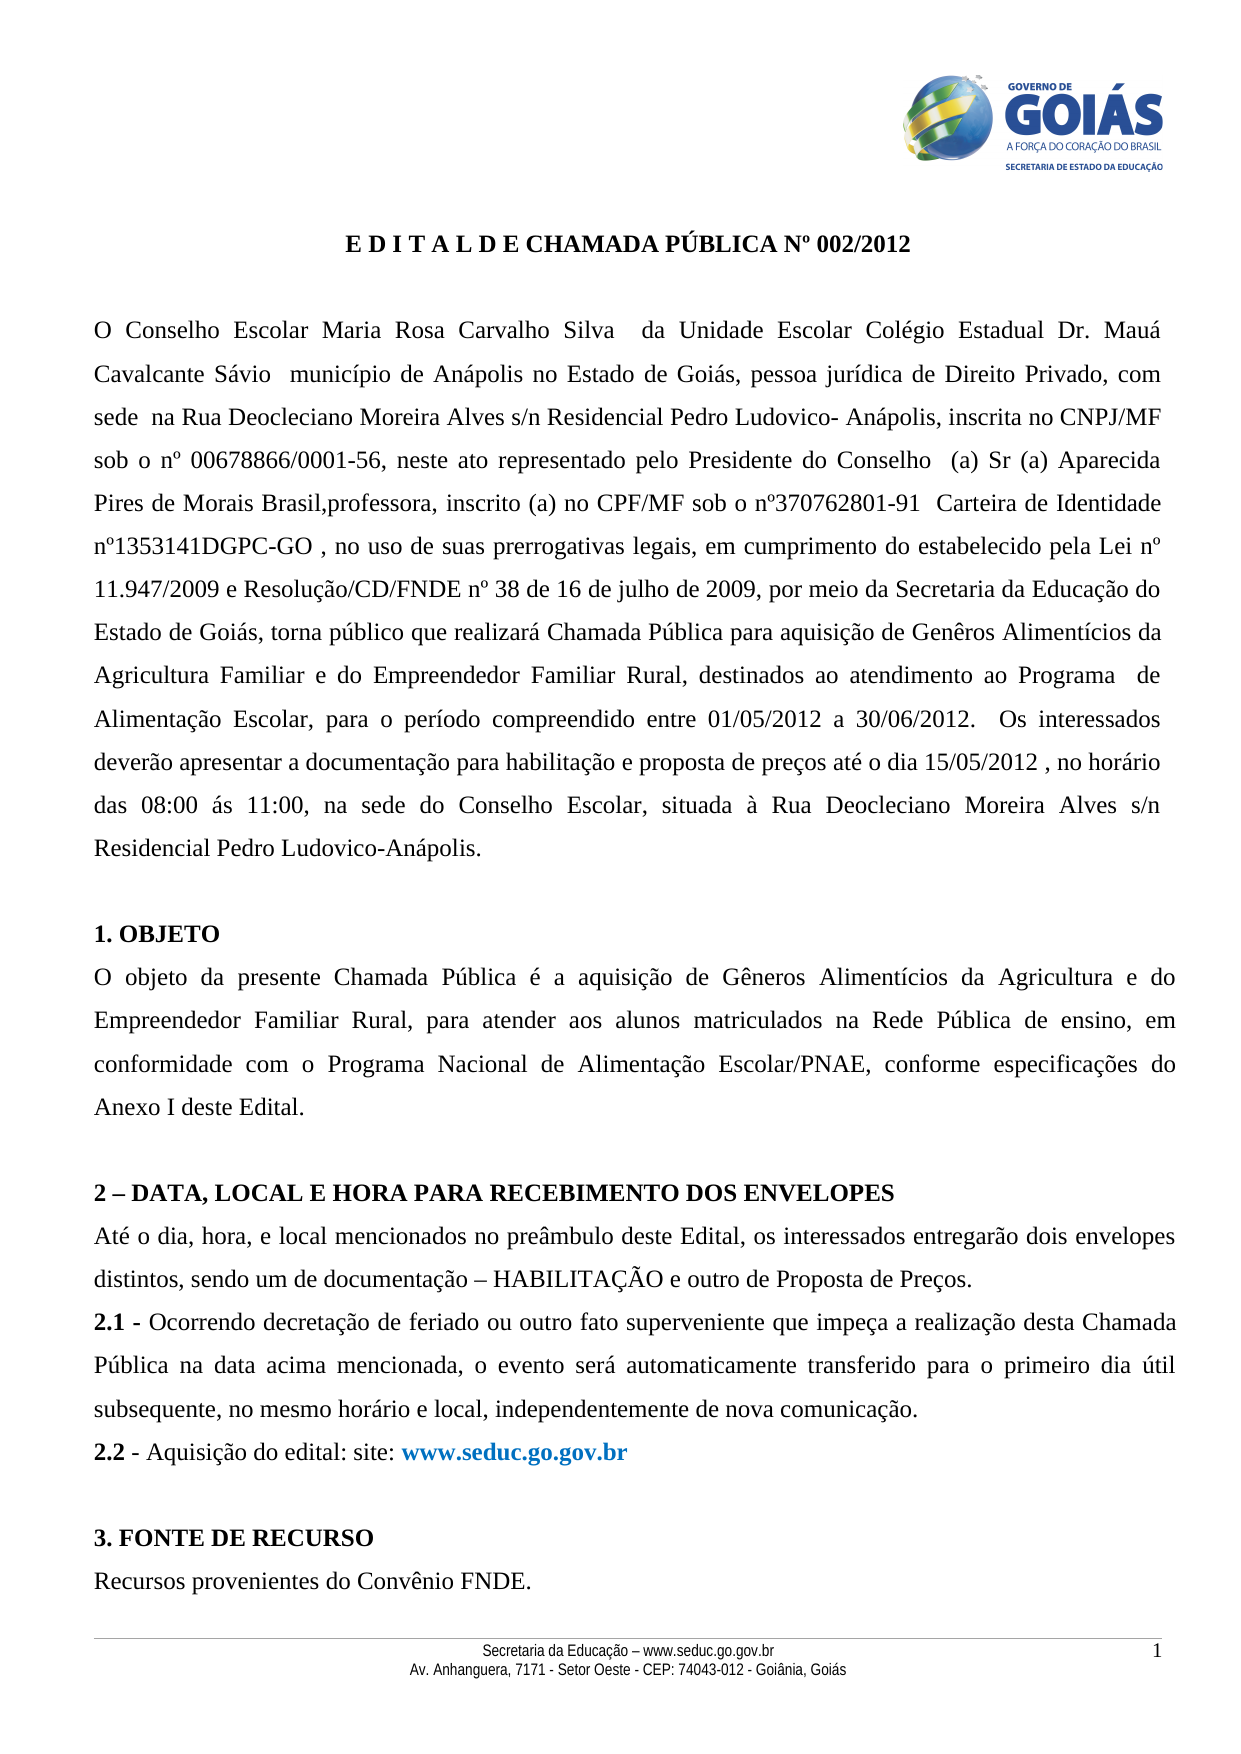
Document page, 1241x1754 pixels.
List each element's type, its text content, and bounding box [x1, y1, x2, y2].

picture [903, 75, 1163, 172]
text 2.1 - Ocorrendo decretação de feriado ou outro fato superveniente que impeça a realização desta Chamada Pública na data acima mencionada, o evento será automaticamente transferido para o primeiro dia útil subsequente, no mesmo horário e local, independentemente de nova comunicação. [94, 1307, 1177, 1422]
text Recursos provenientes do Convênio FNDE. [94, 1566, 1177, 1595]
text 1. OBJETO [94, 919, 1177, 948]
text 3. FONTE DE RECURSO [94, 1523, 1177, 1552]
text Até o dia, hora, e local mencionados no preâmbulo deste Edital, os interessados entregarão dois envelopes distintos, sendo um de documentação – HABILITAÇÃO e outro de Proposta de Preços. [94, 1221, 1177, 1293]
text O Conselho Escolar Maria Rosa Carvalho Silva da Unidade Escolar Colégio Estadual Dr. Mauá Cavalcante Sávio município de Anápolis no Estado de Goiás, pessoa jurídica de Direito Privado, com sede na Rua Deocleciano Moreira Alves s/n Residencial Pedro Ludovico- Anápolis, inscrita no CNPJ/MF sob o nº 00678866/0001-56, neste ato representado pelo Presidente do Conselho (a) Sr (a) Aparecida Pires de Morais Brasil,professora, inscrito (a) no CPF/MF sob o nº370762801-91 Carteira de Identidade nº1353141DGPC-GO , no uso de suas prerrogativas legais, em cumprimento do estabelecido pela Lei nº 11.947/2009 e Resolução/CD/FNDE nº 38 de 16 de julho de 2009, por meio da Secretaria da Educação do Estado de Goiás, torna público que realizará Chamada Pública para aquisição de Genêros Alimentícios da Agricultura Familiar e do Empreendedor Familiar Rural, destinados ao atendimento ao Programa de Alimentação Escolar, para o período compreendido entre 01/05/2012 a 30/06/2012. Os interessados deverão apresentar a documentação para habilitação e proposta de preços até o dia 15/05/2012 , no horário das 08:00 ás 11:00, na sede do Conselho Escolar, situada à Rua Deocleciano Moreira Alves s/n Residencial Pedro Ludovico-Anápolis. [94, 316, 1162, 862]
text E D I T A L D E CHAMADA PÚBLICA Nº 002/2012 [94, 229, 1162, 258]
text 2 – DATA, LOCAL E HORA PARA RECEBIMENTO DOS ENVELOPES [94, 1178, 1177, 1207]
text 2.2 - Aquisição do edital: site: www.seduc.go.gov.br [94, 1437, 1177, 1466]
text O objeto da presente Chamada Pública é a aquisição de Gêneros Alimentícios da Agricultura e do Empreendedor Familiar Rural, para atender aos alunos matriculados na Rede Pública de ensino, em conformidade com o Programa Nacional de Alimentação Escolar/PNAE, conforme especificações do Anexo I deste Edital. [94, 962, 1177, 1121]
